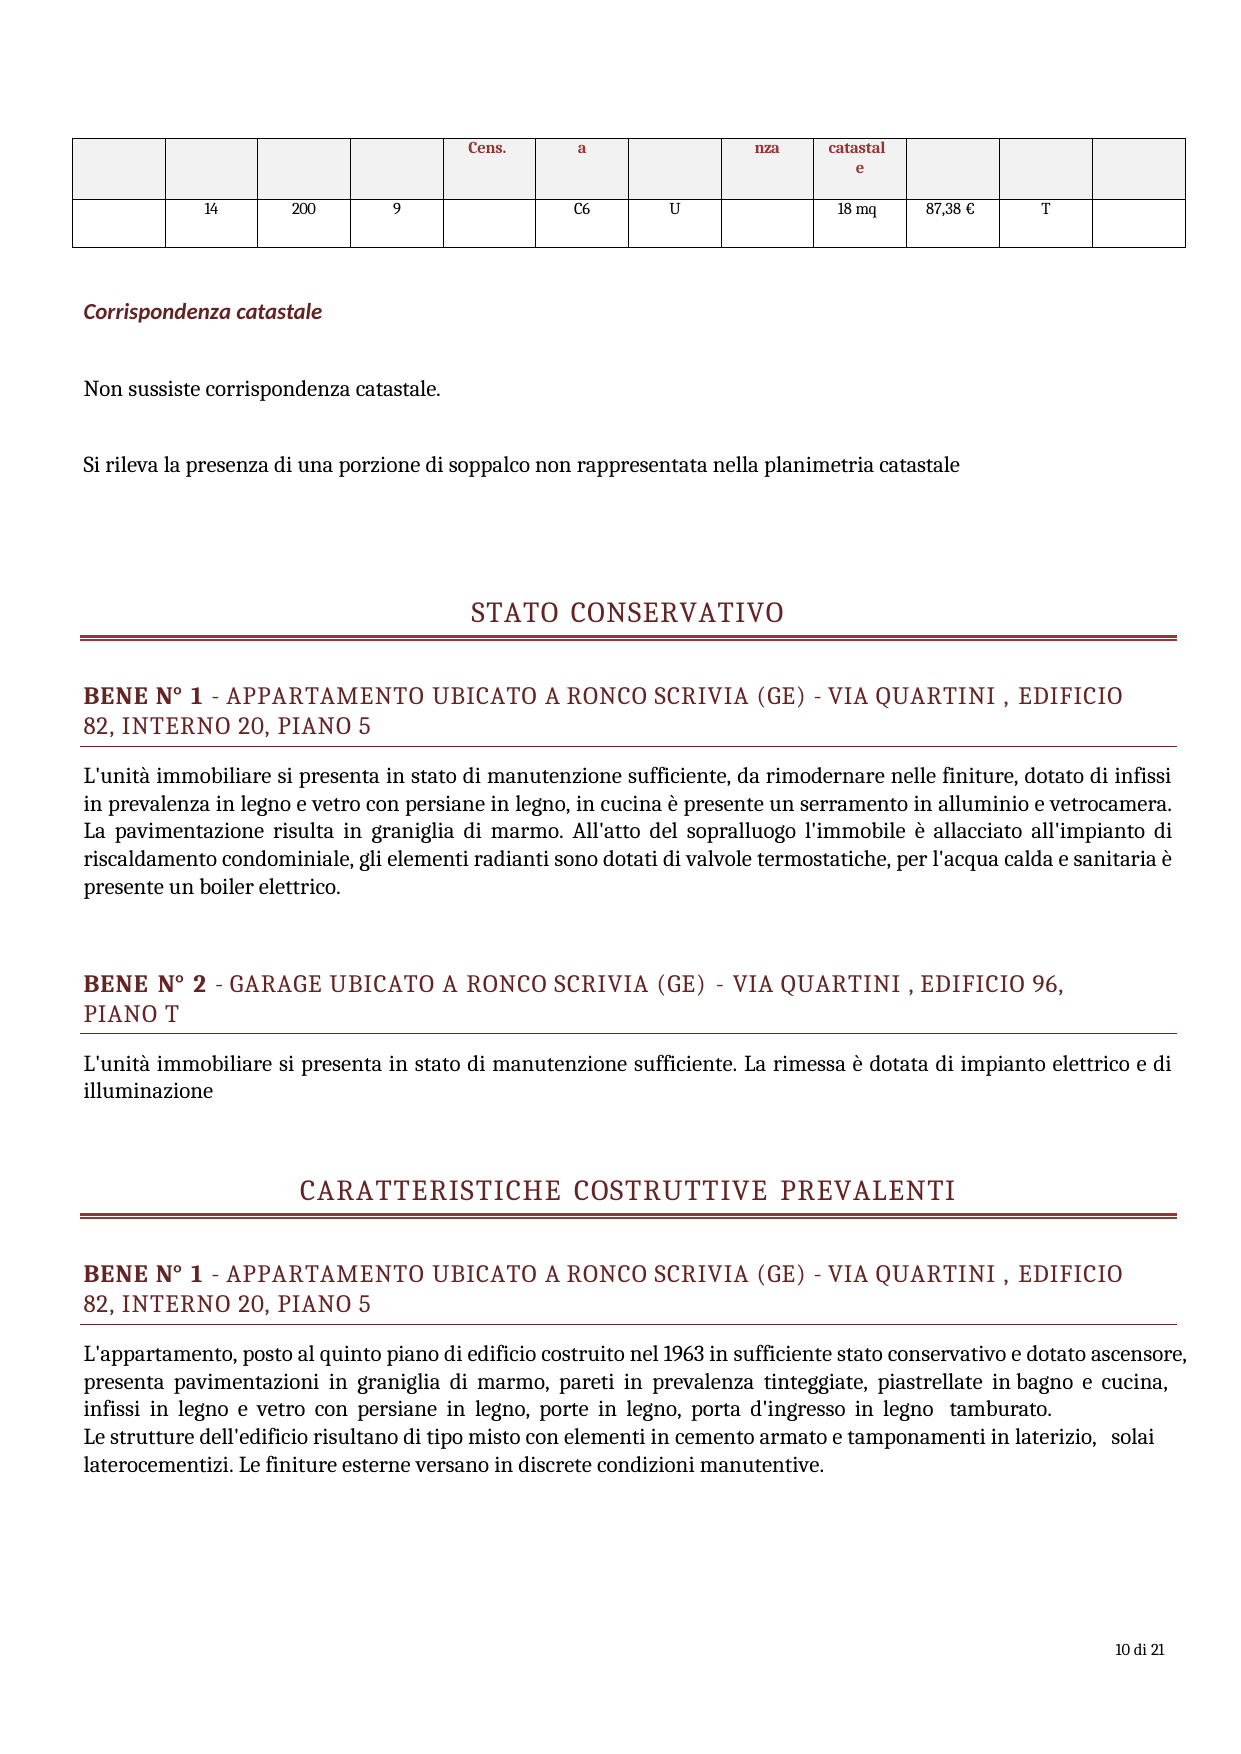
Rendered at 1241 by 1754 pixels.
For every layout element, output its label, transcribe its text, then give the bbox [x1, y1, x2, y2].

table_cell [1093, 200, 1185, 247]
table_cell 18 mq [814, 200, 906, 247]
table_cell 9 [351, 200, 443, 247]
table_cell 14 [166, 200, 257, 247]
table_cell [73, 200, 165, 247]
table_header [629, 139, 721, 199]
table_cell [444, 200, 535, 247]
subtitle BENE N° 2 - GARAGE UBICATO A RONCO SCRIVIA (GE) - VIA QUARTINI , EDIFICIO 96, PIANO T [83, 970, 1139, 1028]
table_cell 200 [258, 200, 350, 247]
table_header [1000, 139, 1092, 199]
table_header Cens. [444, 139, 535, 199]
text L'appartamento, posto al quinto piano di edificio costruito nel 1963 in sufficiente stato conservativo e dotato ascensore, presenta pavimentazioni in graniglia di marmo, pareti in prevalenza tinteggiate, piastrellate in bagno e cucina, infissi in legno e vetro con persiane in legno, porte in legno, porta d'ingresso in legno tamburato. [83, 1341, 1196, 1423]
table_header [73, 139, 165, 199]
subtitle BENE N° 1 - APPARTAMENTO UBICATO A RONCO SCRIVIA (GE) - VIA QUARTINI , EDIFICIO 82, INTERNO 20, PIANO 5 [83, 1260, 1139, 1319]
table_header [166, 139, 257, 199]
table_header [258, 139, 350, 199]
subtitle CARATTERISTICHE COSTRUTTIVE PREVALENTI [274, 1174, 981, 1208]
table_cell 87,38 € [907, 200, 999, 247]
table_header a [536, 139, 628, 199]
subtitle BENE N° 1 - APPARTAMENTO UBICATO A RONCO SCRIVIA (GE) - VIA QUARTINI , EDIFICIO 82, INTERNO 20, PIANO 5 [83, 682, 1139, 741]
subtitle STATO CONSERVATIVO [274, 597, 981, 630]
table_cell [722, 200, 813, 247]
table_header [351, 139, 443, 199]
subtitle Corrispondenza catastale [83, 297, 1196, 326]
table_cell C6 [536, 200, 628, 247]
text L'unità immobiliare si presenta in stato di manutenzione sufficiente. La rimessa è dotata di impianto elettrico e di illuminazione [83, 1051, 1174, 1105]
text Le strutture dell'edificio risultano di tipo misto con elementi in cemento armato e tamponamenti in laterizio, solai laterocementizi. Le finiture esterne versano in discrete condizioni manutentive. [83, 1424, 1177, 1478]
table_cell T [1000, 200, 1092, 247]
table_header catastal e [814, 139, 906, 199]
table_header nza [722, 139, 813, 199]
table_cell U [629, 200, 721, 247]
table_header [1093, 139, 1185, 199]
text Non sussiste corrispondenza catastale. [83, 376, 1196, 402]
text Si rileva la presenza di una porzione di soppalco non rappresentata nella planimetria catastale [83, 452, 1196, 478]
text L'unità immobiliare si presenta in stato di manutenzione sufficiente, da rimodernare nelle finiture, dotato di infissi in prevalenza in legno e vetro con persiane in legno, in cucina è presente un serramento in alluminio e vetrocamera. La pavimentazione risulta in graniglia di marmo. All'atto del sopralluogo l'immobile è allacciato all'impianto di riscaldamento condominiale, gli elementi radianti sono dotati di valvole termostatiche, per l'acqua calda e sanitaria è presente un boiler elettrico. [83, 763, 1174, 900]
table_header [907, 139, 999, 199]
